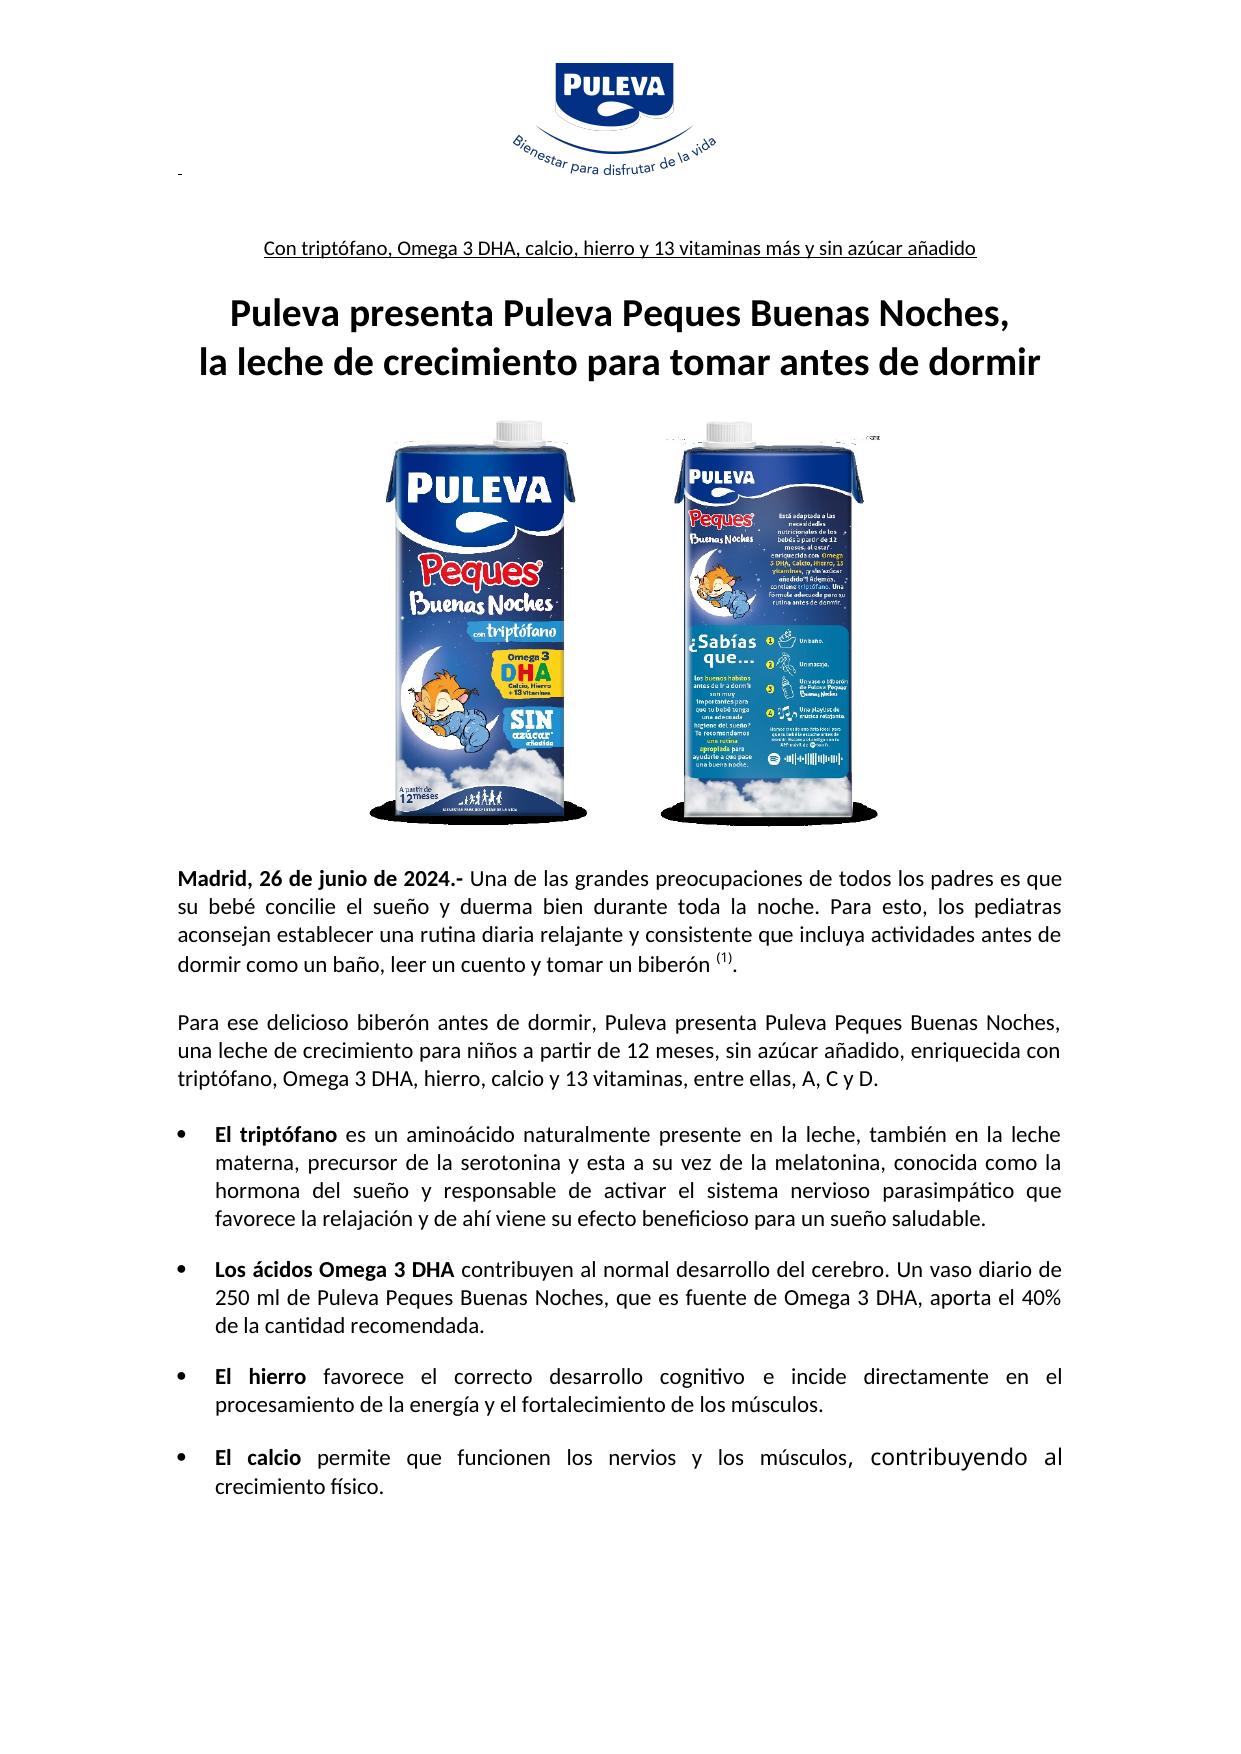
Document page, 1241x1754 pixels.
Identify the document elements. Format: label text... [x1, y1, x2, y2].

text Para ese delicioso biberón antes de dormir, Puleva presenta Puleva Peques Buenas Noches, una leche de crecimiento para niños a partir de 12 meses, sin azúcar añadido, enriquecida con triptófano, Omega 3 DHA, hierro, calcio y 13 vitaminas, entre ellas, A, C y D. [177, 1008, 1063, 1092]
text Con triptófano, Omega 3 DHA, calcio, hierro y 13 vitaminas más y sin azúcar añadido [177, 235, 1063, 260]
picture [355, 406, 613, 848]
list El hierro favorece el correcto desarrollo cognitivo e incide directamente en el procesamiento de la energía y el fortalecimiento de los músculos. [177, 1362, 1063, 1418]
list El calcio permite que funcionen los nervios y los músculos, contribuyendo al crecimiento físico. [177, 1441, 1063, 1500]
list Los ácidos Omega 3 DHA contribuyen al normal desarrollo del cerebro. Un vaso diario de 250 ml de Puleva Peques Buenas Noches, que es fuente de Omega 3 DHA, aporta el 40% de la cantidad recomendada. [177, 1255, 1063, 1339]
text la leche de crecimiento para tomar antes de dormir [177, 337, 1063, 385]
list El triptófano es un aminoácido naturalmente presente en la leche, también en la leche materna, precursor de la serotonina y esta a su vez de la melatonina, conocida como la hormona del sueño y responsable de activar el sistema nervioso parasimpático que favorece la relajación y de ahí viene su efecto beneficioso para un sueño saludable. [177, 1120, 1063, 1232]
picture [642, 406, 899, 848]
picture [506, 54, 723, 180]
text Madrid, 26 de junio de 2024.- Una de las grandes preocupaciones de todos los padres es que su bebé concilie el sueño y duerma bien durante toda la noche. Para esto, los pediatras aconsejan establecer una rutina diaria relajante y consistente que incluya actividades antes de dormir como un baño, leer un cuento y tomar un biberón (1). [177, 864, 1063, 980]
text Puleva presenta Puleva Peques Buenas Noches, [177, 288, 1063, 337]
